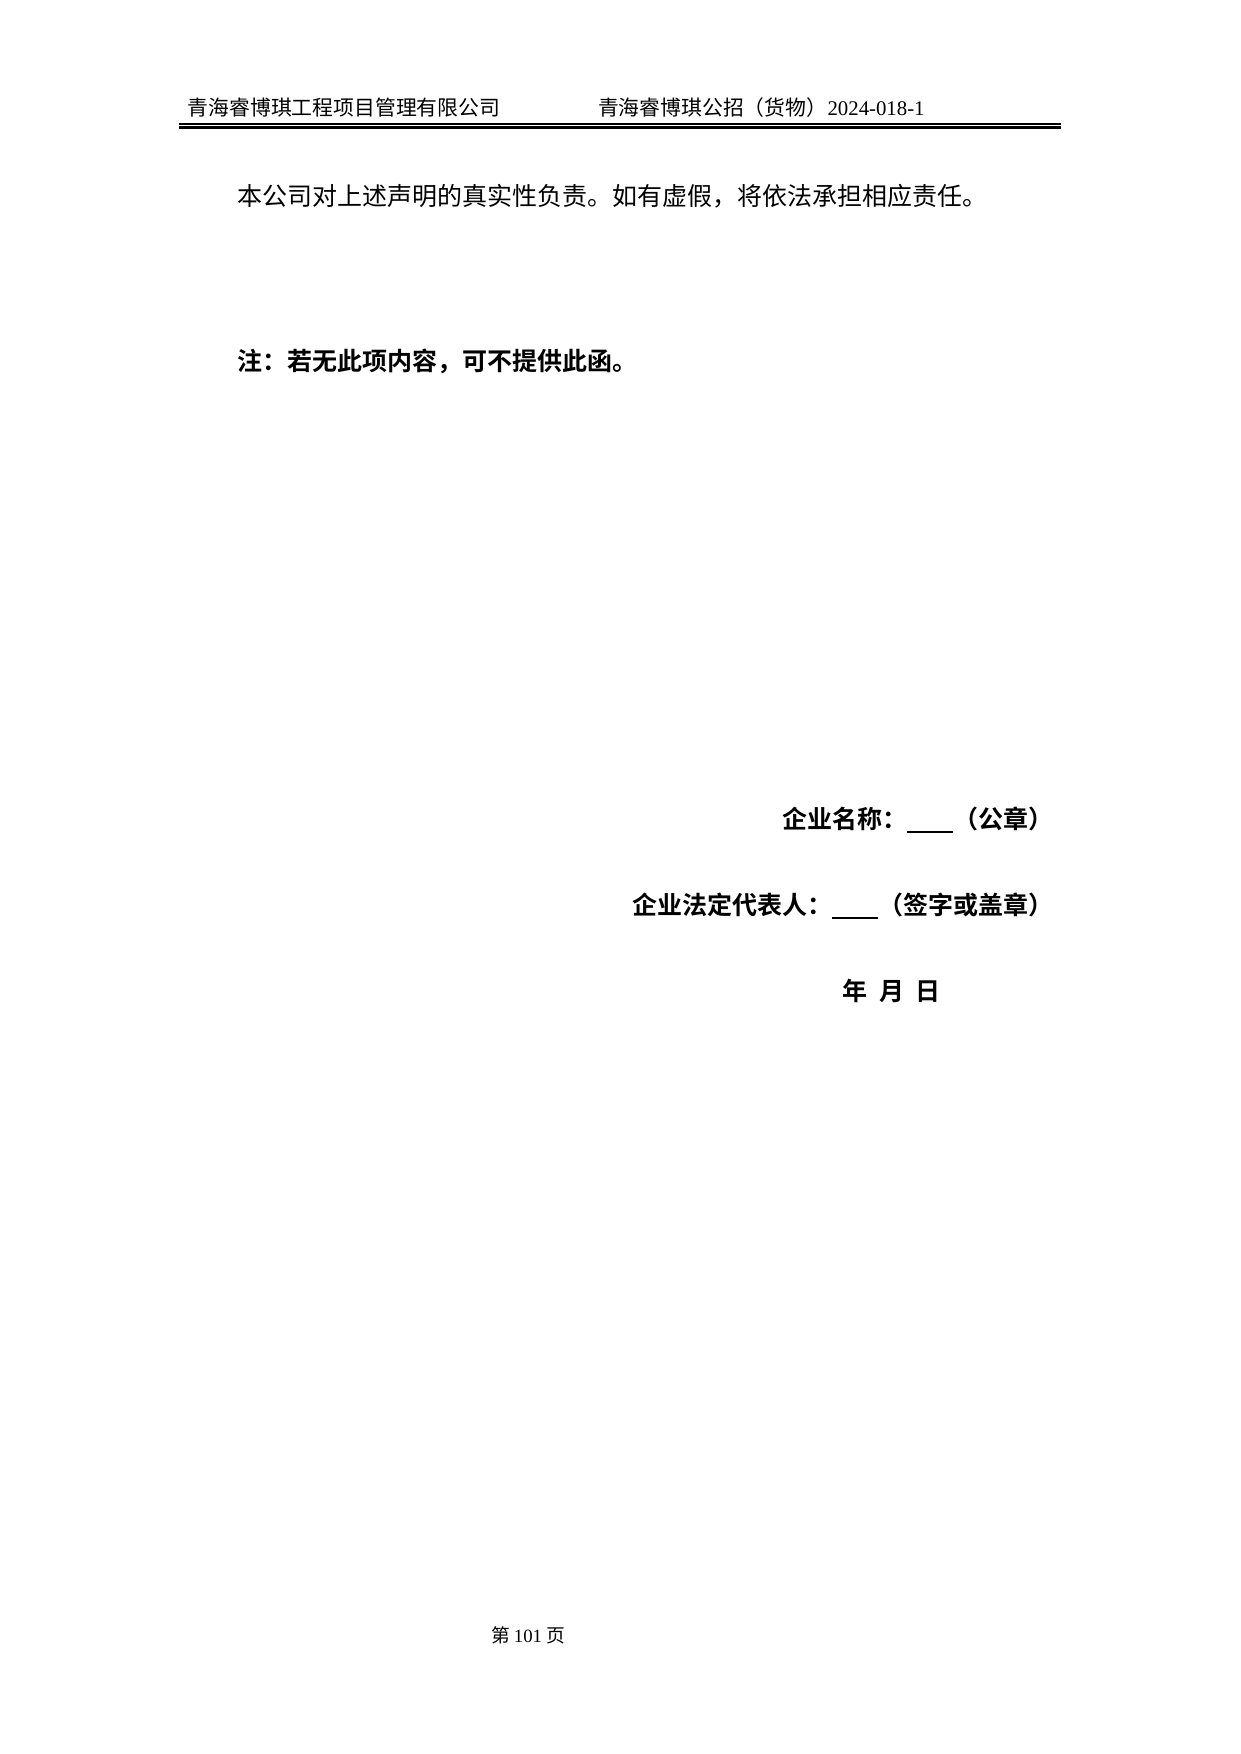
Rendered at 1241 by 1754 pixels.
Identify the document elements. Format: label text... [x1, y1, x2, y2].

text 注：若无此项内容，可不提供此函。 [187, 327, 1053, 392]
text 企业法定代表人： （签字或盖章） [187, 871, 1053, 936]
text 本公司对上述声明的真实性负责。如有虚假，将依法承担相应责任。 [187, 162, 1053, 227]
text 年 月 日 [187, 957, 940, 1022]
text 企业名称： （公章） [187, 785, 1053, 850]
